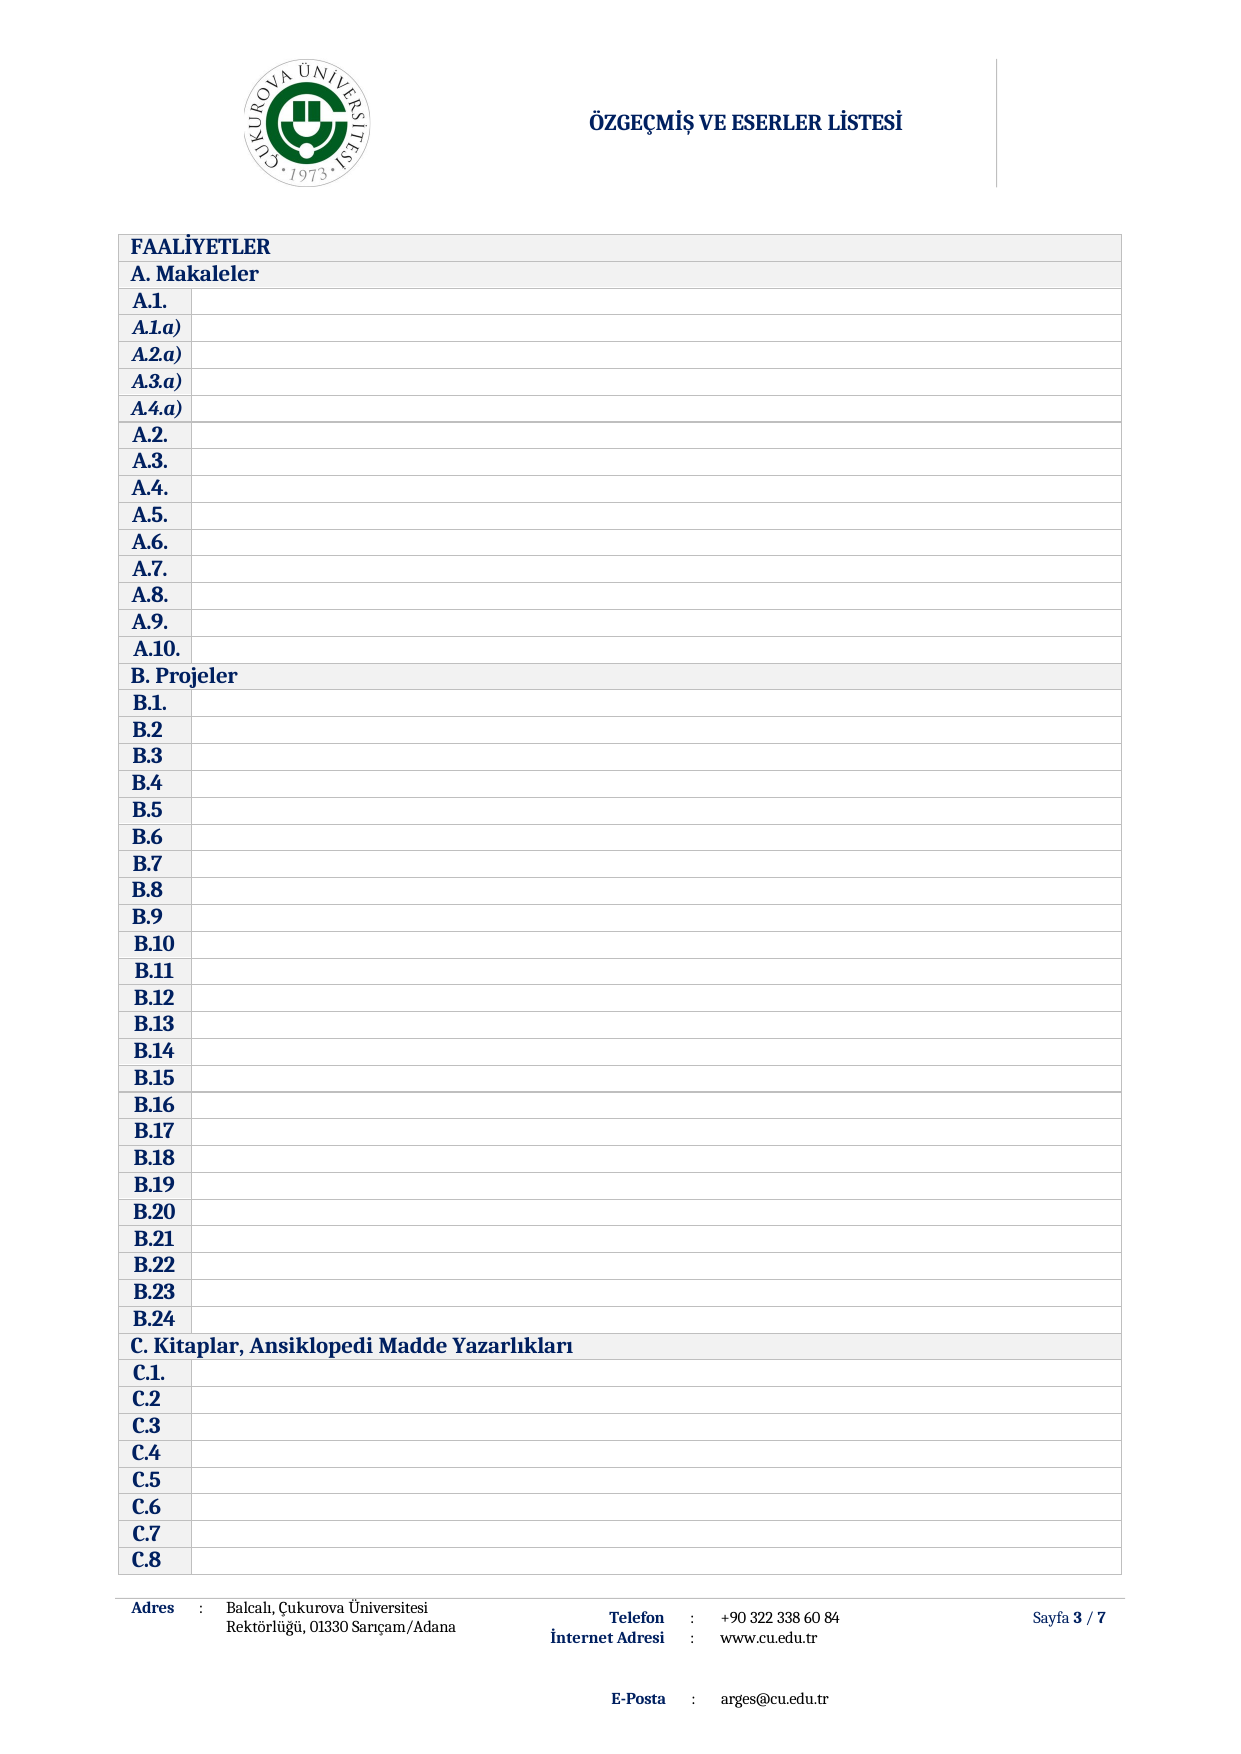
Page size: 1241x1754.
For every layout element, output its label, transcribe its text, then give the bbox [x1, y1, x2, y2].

table_cell A.1. [119, 289, 191, 314]
table_cell B.23 [119, 1280, 191, 1306]
table_cell [192, 744, 1121, 770]
table_cell A.9. [119, 610, 191, 636]
table_cell [192, 1093, 1121, 1118]
table_cell C.1. [119, 1360, 191, 1386]
table_cell A.5. [119, 503, 191, 529]
table_cell [192, 476, 1121, 502]
table_cell A.1.a) [119, 315, 191, 341]
table_cell [192, 1521, 1121, 1547]
table_cell A.4.a) [119, 396, 191, 421]
table_cell [192, 1280, 1121, 1306]
table_cell B.10 [119, 932, 191, 957]
table_cell [192, 1441, 1121, 1467]
table_cell B.6 [119, 825, 191, 850]
table_cell A.3.a) [119, 369, 191, 394]
table_cell [192, 690, 1121, 716]
table_cell A.10. [119, 637, 191, 663]
table_cell A.7. [119, 556, 191, 582]
table_cell [192, 1012, 1121, 1038]
table_cell C.8 [119, 1548, 191, 1574]
text www.cu.edu.tr [720, 1628, 859, 1647]
table_cell A. Makaleler [119, 262, 1121, 287]
table_cell [192, 851, 1121, 877]
table_cell B.18 [119, 1146, 191, 1172]
table_cell [192, 1360, 1121, 1386]
table_cell [192, 1119, 1121, 1145]
table_cell [192, 932, 1121, 957]
table_cell A.3. [119, 449, 191, 475]
table_cell B.9 [119, 905, 191, 931]
text Telefon : [523, 1608, 695, 1628]
table_cell B.3 [119, 744, 191, 770]
table_cell [192, 825, 1121, 850]
table_cell B.13 [119, 1012, 191, 1038]
table_cell A.4. [119, 476, 191, 502]
text Adres : Balcalı, Çukurova Üniversitesi [131, 1599, 477, 1617]
table_cell [192, 1548, 1121, 1574]
table_cell [192, 342, 1121, 368]
table_cell [192, 1494, 1121, 1520]
table_cell B.16 [119, 1093, 191, 1118]
table_cell [192, 1066, 1121, 1091]
table_cell A.6. [119, 530, 191, 555]
table_cell C.2 [119, 1387, 191, 1413]
text Rektörlüğü, 01330 Sarıçam/Adana [226, 1617, 477, 1637]
text İnternet Adresi : [523, 1628, 695, 1647]
text +90 322 338 60 84 [720, 1608, 859, 1628]
table_cell B.7 [119, 851, 191, 877]
table_cell [192, 1200, 1121, 1225]
table_cell [192, 423, 1121, 448]
table_cell C.7 [119, 1521, 191, 1547]
table_cell C.3 [119, 1414, 191, 1440]
table_cell B.1. [119, 690, 191, 716]
table_cell B.8 [119, 878, 191, 904]
table_cell A.2. [119, 423, 191, 448]
table_cell B.17 [119, 1119, 191, 1145]
table_cell B.14 [119, 1039, 191, 1064]
table_cell [192, 369, 1121, 394]
table_cell A.2.a) [119, 342, 191, 368]
table_cell B.19 [119, 1173, 191, 1198]
table_cell C.5 [119, 1468, 191, 1493]
table_cell [192, 1414, 1121, 1440]
table_cell B.2 [119, 717, 191, 743]
table_cell C. Kitaplar, Ansiklopedi Madde Yazarlıkları [119, 1334, 1121, 1359]
table_cell B.22 [119, 1253, 191, 1279]
table_cell B.5 [119, 798, 191, 823]
table_cell [192, 449, 1121, 475]
table_cell [192, 315, 1121, 341]
table_cell [192, 1173, 1121, 1198]
table_cell B.4 [119, 771, 191, 797]
table_cell B.15 [119, 1066, 191, 1091]
table_cell C.6 [119, 1494, 191, 1520]
text Sayfa 3 / 7 [1033, 1608, 1122, 1628]
table_cell [192, 905, 1121, 931]
table_cell [192, 798, 1121, 823]
table_cell [192, 503, 1121, 529]
table_cell [192, 289, 1121, 314]
table_cell [192, 717, 1121, 743]
table_cell [192, 959, 1121, 984]
table_cell [192, 1226, 1121, 1252]
table_cell [192, 1039, 1121, 1064]
table_cell B.20 [119, 1200, 191, 1225]
table_cell [192, 396, 1121, 421]
table_cell B.11 [119, 959, 191, 984]
table_cell B.24 [119, 1307, 191, 1333]
table_cell [192, 556, 1121, 582]
table_cell [192, 1468, 1121, 1493]
table_cell [192, 1307, 1121, 1333]
table_cell [192, 1146, 1121, 1172]
table_cell [192, 530, 1121, 555]
table_cell [192, 985, 1121, 1011]
table_cell C.4 [119, 1441, 191, 1467]
picture [243, 58, 371, 187]
table_cell A.8. [119, 583, 191, 609]
table_cell B.21 [119, 1226, 191, 1252]
table_cell B. Projeler [119, 664, 1121, 689]
table_cell B.12 [119, 985, 191, 1011]
table_cell [192, 1387, 1121, 1413]
table_cell [192, 637, 1121, 663]
table_cell [192, 583, 1121, 609]
table_cell [192, 771, 1121, 797]
table_cell [192, 1253, 1121, 1279]
table_cell [192, 878, 1121, 904]
table_header FAALİYETLER [119, 235, 1121, 261]
table_cell [192, 610, 1121, 636]
